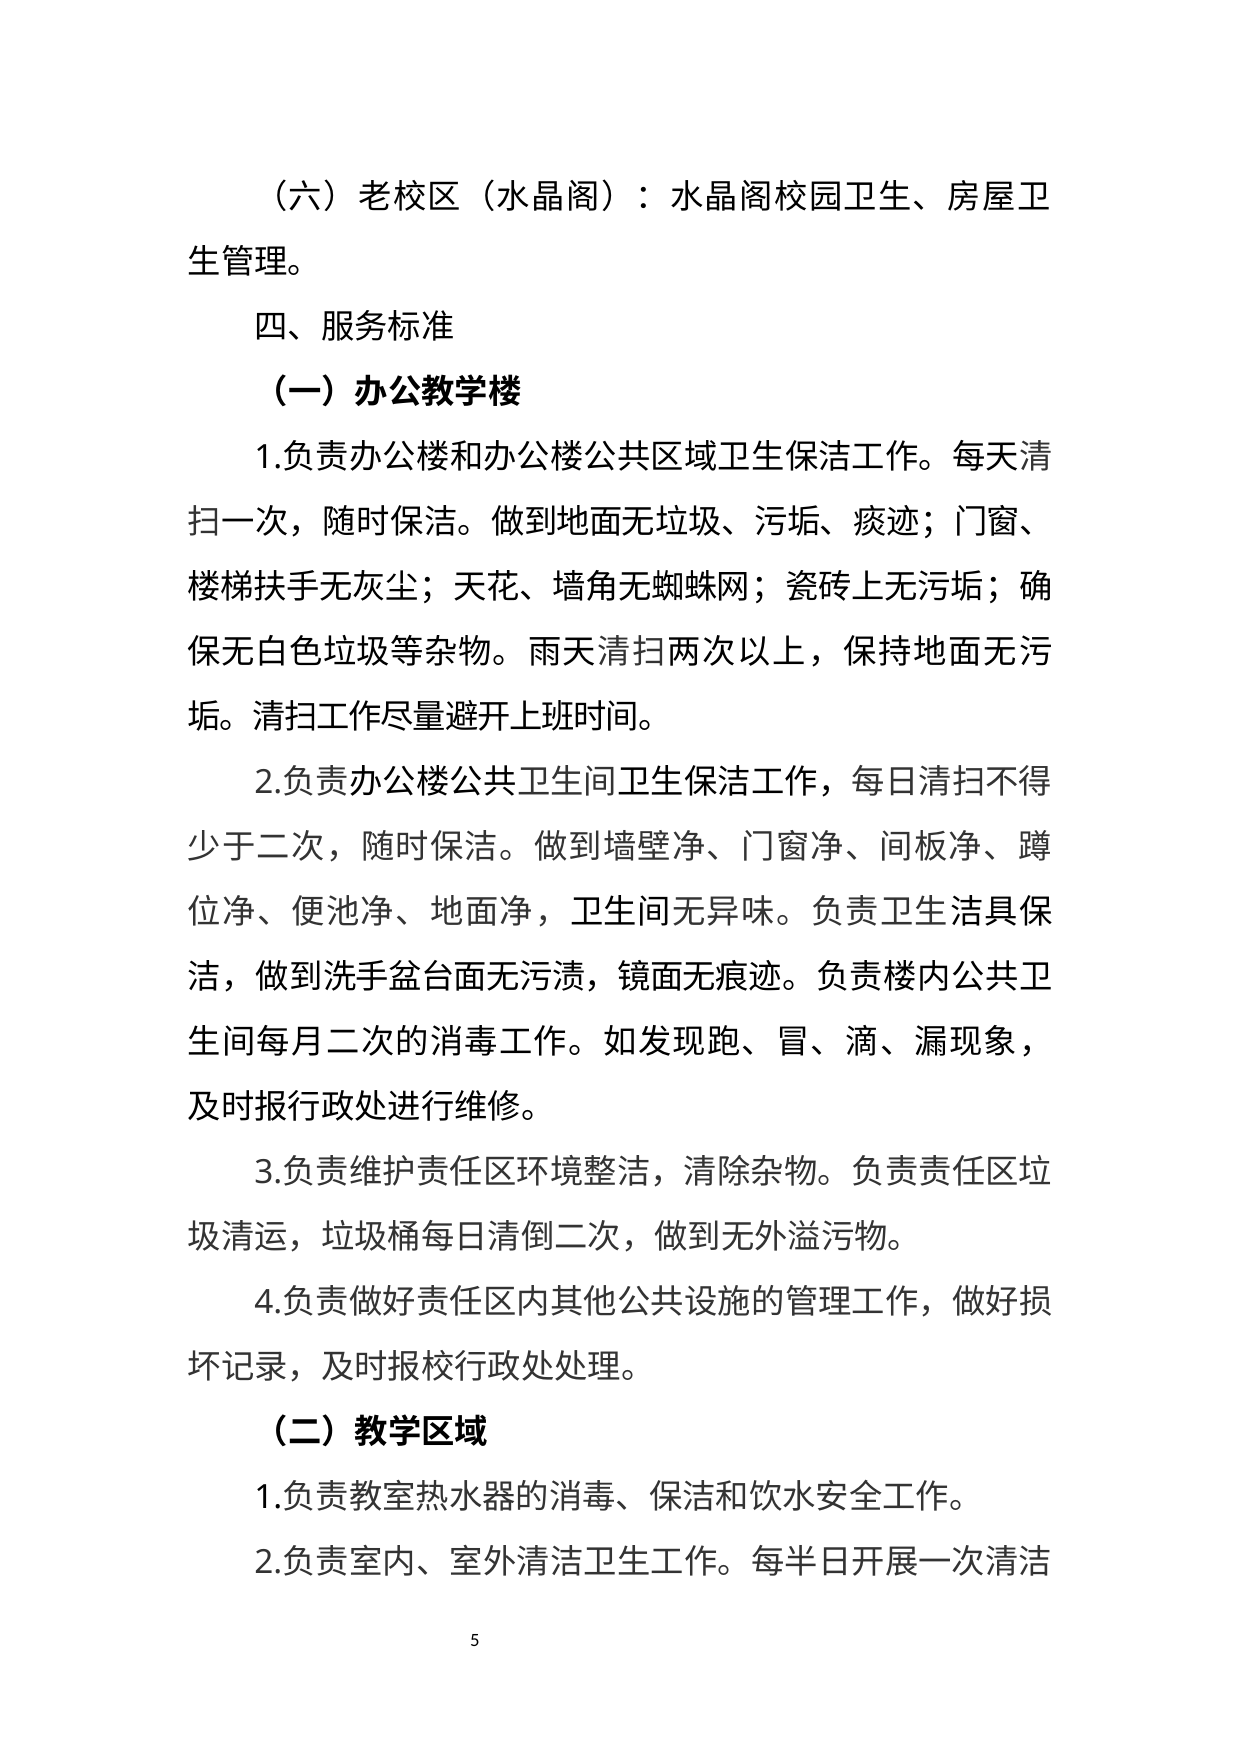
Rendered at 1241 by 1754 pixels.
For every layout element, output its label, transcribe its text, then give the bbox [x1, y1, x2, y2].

text 3.负责维护责任区环境整洁，清除杂物。负责责任区垃圾清运，垃圾桶每日清倒二次，做到无外溢污物。 [187, 1137, 1053, 1267]
text 1.负责办公楼和办公楼公共区域卫生保洁工作。每天清扫一次，随时保洁。做到地面无垃圾、污垢、痰迹；门窗、楼梯扶手无灰尘；天花、墙角无蜘蛛网；瓷砖上无污垢；确保无白色垃圾等杂物。雨天清扫两次以上，保持地面无污垢。清扫工作尽量避开上班时间。 [187, 422, 1053, 747]
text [187, 1527, 1053, 1592]
text 四、服务标准 [187, 292, 1053, 357]
text 1.负责教室热水器的消毒、保洁和饮水安全工作。 [187, 1462, 1053, 1527]
text （一）办公教学楼 [187, 357, 1053, 422]
text 2.负责办公楼公共卫生间卫生保洁工作，每日清扫不得少于二次，随时保洁。做到墙壁净、门窗净、间板净、蹲位净、便池净、地面净，卫生间无异味。负责卫生洁具保洁，做到洗手盆台面无污渍，镜面无痕迹。负责楼内公共卫生间每月二次的消毒工作。如发现跑、冒、滴、漏现象，及时报行政处进行维修。 [187, 747, 1053, 1137]
list （二）教学区域 [187, 1397, 1053, 1462]
text （六）老校区（水晶阁）：水晶阁校园卫生、房屋卫生管理。 [187, 162, 1053, 292]
text 4.负责做好责任区内其他公共设施的管理工作，做好损坏记录，及时报校行政处处理。 [187, 1267, 1053, 1397]
